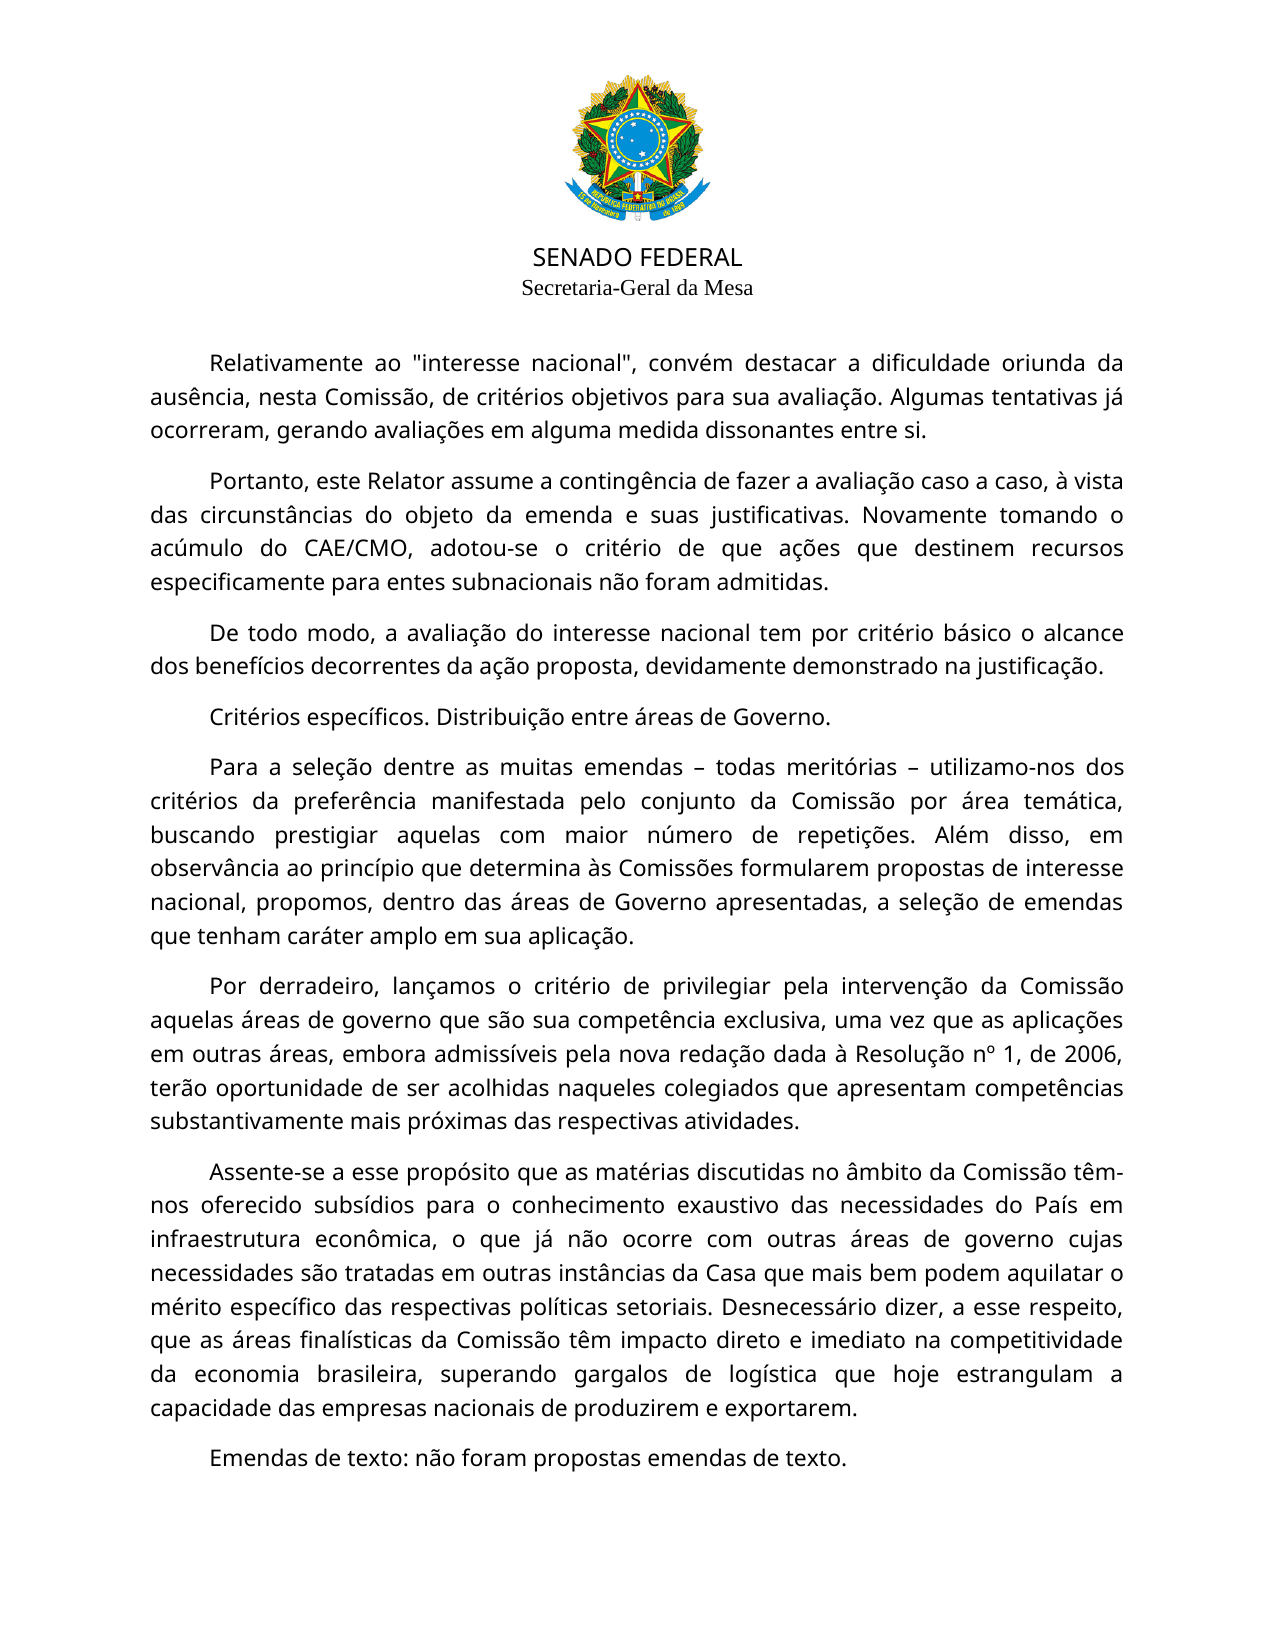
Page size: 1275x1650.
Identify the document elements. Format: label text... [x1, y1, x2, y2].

text Emendas de texto: não foram propostas emendas de texto. [150, 1442, 1125, 1473]
text De todo modo, a avaliação do interesse nacional tem por critério básico o alcance dos benefícios decorrentes da ação proposta, devidamente demonstrado na justificação. [150, 616, 1125, 681]
text Relativamente ao "interesse nacional", convém destacar a dificuldade oriunda da ausência, nesta Comissão, de critérios objetivos para sua avaliação. Algumas tentativas já ocorreram, gerando avaliações em alguma medida dissonantes entre si. [150, 347, 1125, 446]
text Para a seleção dentre as muitas emendas – todas meritórias – utilizamo-nos dos critérios da preferência manifestada pelo conjunto da Comissão por área temática, buscando prestigiar aquelas com maior número de repetições. Além disso, em observância ao princípio que determina às Comissões formularem propostas de interesse nacional, propomos, dentro das áreas de Governo apresentadas, a seleção de emendas que tenham caráter amplo em sua aplicação. [150, 751, 1125, 951]
picture [564, 75, 711, 221]
text Critérios específicos. Distribuição entre áreas de Governo. [150, 701, 1125, 732]
text Por derradeiro, lançamos o critério de privilegiar pela intervenção da Comissão aquelas áreas de governo que são sua competência exclusiva, uma vez que as aplicações em outras áreas, embora admissíveis pela nova redação dada à Resolução nº 1, de 2006, terão oportunidade de ser acolhidas naqueles colegiados que apresentam competências substantivamente mais próximas das respectivas atividades. [150, 970, 1125, 1136]
text Portanto, este Relator assume a contingência de fazer a avaliação caso a caso, à vista das circunstâncias do objeto da emenda e suas justificativas. Novamente tomando o acúmulo do CAE/CMO, adotou-se o critério de que ações que destinem recursos especificamente para entes subnacionais não foram admitidas. [150, 465, 1125, 597]
text Assente-se a esse propósito que as matérias discutidas no âmbito da Comissão têm-nos oferecido subsídios para o conhecimento exaustivo das necessidades do País em infraestrutura econômica, o que já não ocorre com outras áreas de governo cujas necessidades são tratadas em outras instâncias da Casa que mais bem podem aquilatar o mérito específico das respectivas políticas setoriais. Desnecessário dizer, a esse respeito, que as áreas finalísticas da Comissão têm impacto direto e imediato na competitividade da economia brasileira, superando gargalos de logística que hoje estrangulam a capacidade das empresas nacionais de produzirem e exportarem. [150, 1156, 1125, 1423]
